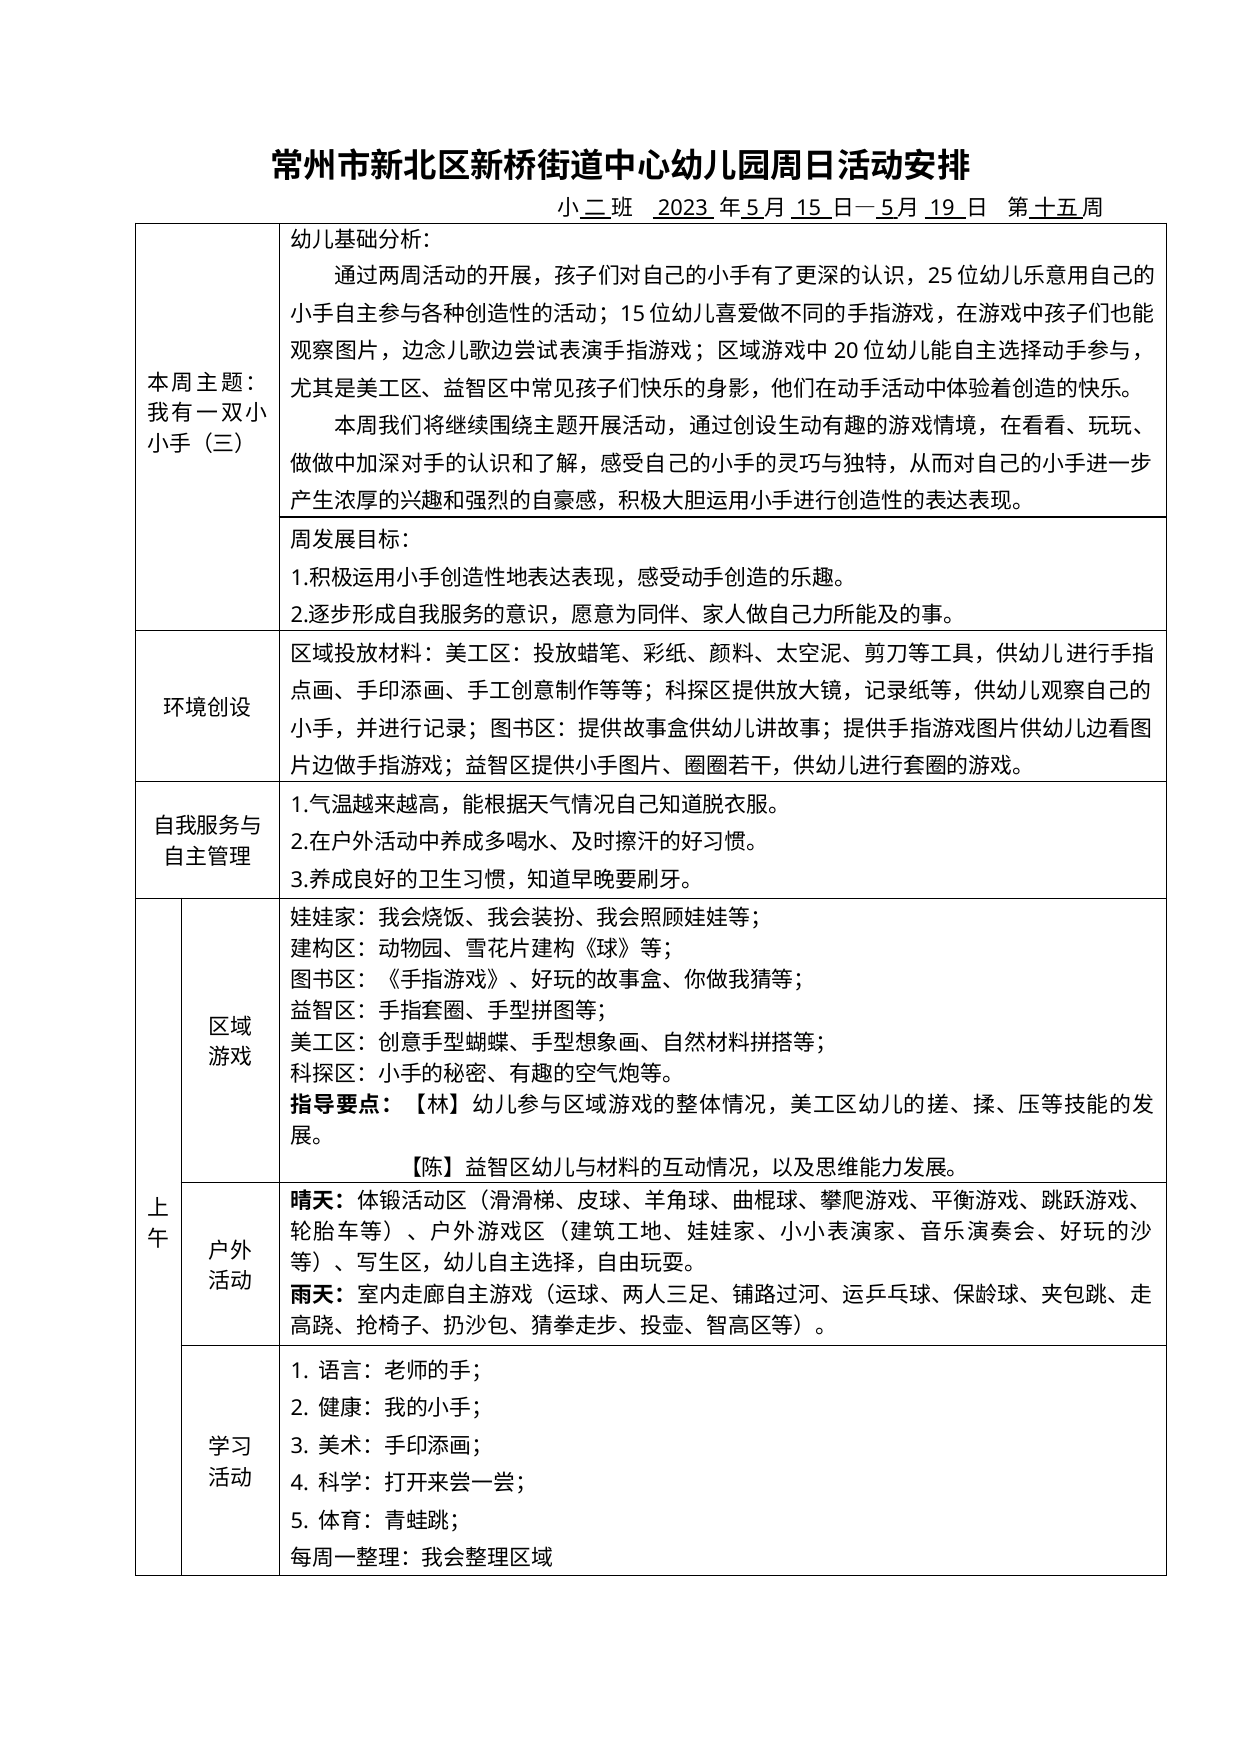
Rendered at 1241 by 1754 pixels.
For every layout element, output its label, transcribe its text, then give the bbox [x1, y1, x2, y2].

text 常州市新北区新桥街道中心幼儿园周日活动安排 [136, 148, 1104, 185]
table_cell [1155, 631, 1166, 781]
table_cell 区域 游戏 [182, 899, 279, 1182]
table_cell 上午 [136, 899, 181, 1575]
table_cell 语言：老师的手； 健康：我的小手； 美术：手印添画； 科学：打开来尝一尝； 体育：青蛙跳； 每周一整理：我会整理区域 [280, 1346, 1166, 1575]
table_cell 娃娃家：我会烧饭、我会装扮、我会照顾娃娃等； 建构区：动物园、雪花片建构《球》等； 图书区：《手指游戏》、好玩的故事盒、你做我猜等； 益智区：手指套圈、手型拼图等； 美工区：创意手型蝴蝶、手型想象画、自然材料拼搭等； 科探区：小手的秘密、有趣的空气炮等。 指导要点：【林】幼儿参与区域游戏的整体情况，美工区幼儿的搓、揉、压等技能的发展。 【陈】益智区幼儿与材料的互动情况，以及思维能力发展。 [280, 899, 1166, 1182]
table_header 幼儿基础分析： 通过两周活动的开展，孩子们对自己的小手有了更深的认识，25位幼儿乐意用自己的小手自主参与各种创造性的活动；15位幼儿喜爱做不同的手指游戏，在游戏中孩子们也能观察图片，边念儿歌边尝试表演手指游戏；区域游戏中20位幼儿能自主选择动手参与，尤其是美工区、益智区中常见孩子们快乐的身影，他们在动手活动中体验着创造的快乐。 本周我们将继续围绕主题开展活动，通过创设生动有趣的游戏情境，在看看、玩玩、做做中加深对手的认识和了解，感受自己的小手的灵巧与独特，从而对自己的小手进一步产生浓厚的兴趣和强烈的自豪感，积极大胆运用小手进行创造性的表达表现。 [280, 224, 1166, 516]
table_cell 周发展目标： 1.积极运用小手创造性地表达表现，感受动手创造的乐趣。 2.逐步形成自我服务的意识，愿意为同伴、家人做自己力所能及的事。 [280, 518, 1166, 630]
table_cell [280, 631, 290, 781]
table_cell 户外 活动 [182, 1183, 279, 1345]
table_header 本周主题：我有一双小小手（三） [136, 224, 279, 630]
table_cell 环境创设 [136, 631, 279, 781]
table_cell 晴天：体锻活动区（滑滑梯、皮球、羊角球、曲棍球、攀爬游戏、平衡游戏、跳跃游戏、轮胎车等）、户外游戏区（建筑工地、娃娃家、小小表演家、音乐演奏会、好玩的沙等）、写生区，幼儿自主选择，自由玩耍。 雨天：室内走廊自主游戏（运球、两人三足、铺路过河、运乒乓球、保龄球、夹包跳、走高跷、抢椅子、扔沙包、猜拳走步、投壶、智高区等）。 [280, 1183, 1166, 1345]
table_cell 自我服务与自主管理 [136, 782, 279, 898]
table_cell 学习 活动 [182, 1346, 279, 1575]
table_cell 1.气温越来越高，能根据天气情况自己知道脱衣服。 2.在户外活动中养成多喝水、及时擦汗的好习惯。 3.养成良好的卫生习惯，知道早晚要刷牙。 [280, 782, 1166, 898]
text 小 二 班 2023 年 5 月 15 日— 5月 19 日 第 十五 周 [136, 185, 1104, 223]
